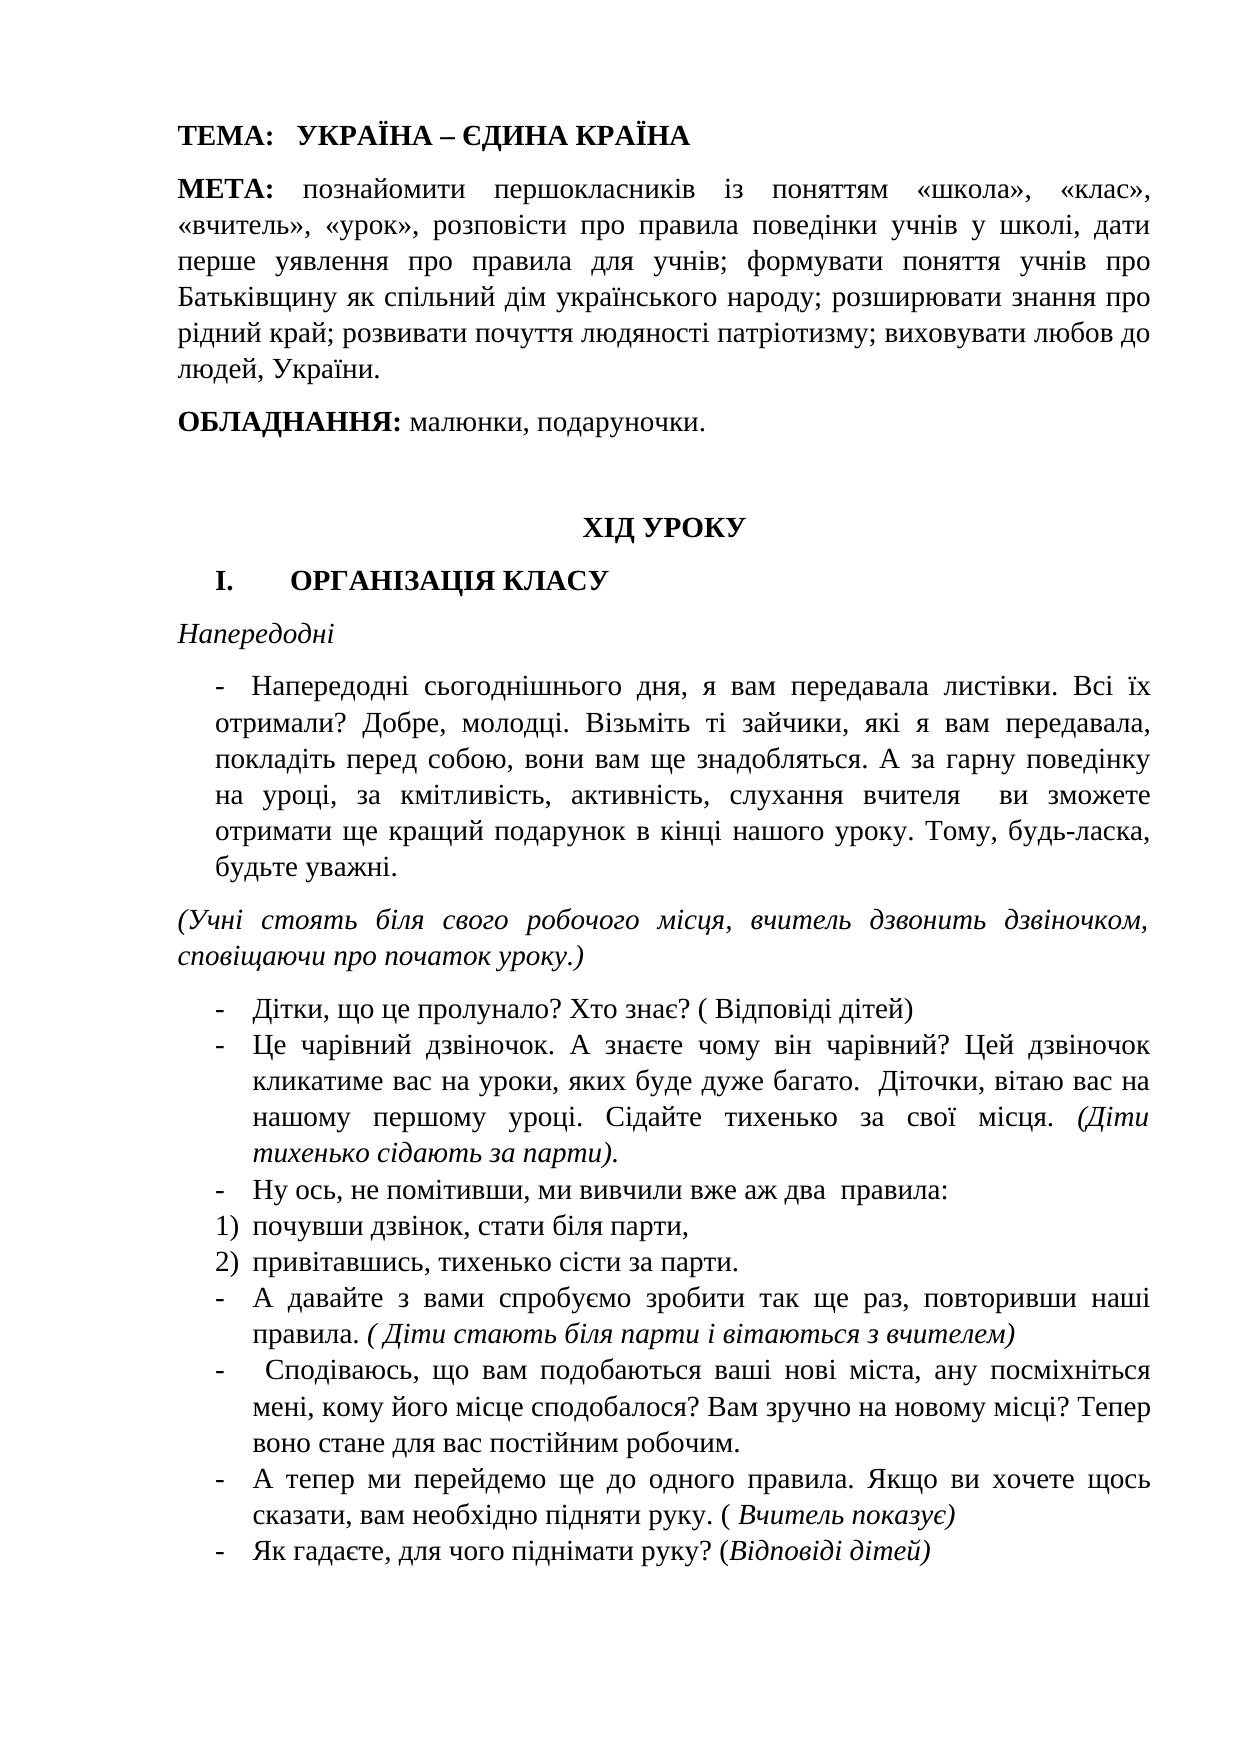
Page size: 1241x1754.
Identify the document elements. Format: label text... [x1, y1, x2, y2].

list ОРГАНІЗАЦІЯ КЛАСУ [215, 563, 1152, 596]
list Сподіваюсь, що вам подобаються ваші нові міста, ану посміхніться мені, кому його місце сподобалося? Вам зручно на новому місці? Тепер воно стане для вас постійним робочим. [215, 1352, 1152, 1458]
text ТЕМА: УКРАЇНА – ЄДИНА КРАЇНА [177, 118, 1152, 152]
text (Учні стоять біля свого робочого місця, вчитель дзвонить дзвіночком, сповіщаючи про початок уроку.) [177, 902, 1152, 972]
text ОБЛАДНАННЯ: малюнки, подаруночки. [177, 404, 1152, 438]
list Як гадаєте, для чого піднімати руку? (Відповіді дітей) [215, 1533, 1152, 1567]
list А тепер ми перейдемо ще до одного правила. Якщо ви хочете щось сказати, вам необхідно підняти руку. ( Вчитель показує) [215, 1461, 1152, 1531]
list А давайте з вами спробуємо зробити так ще раз, повторивши наші правила. ( Діти стають біля парти і вітаються з вчителем) [215, 1280, 1152, 1350]
list Ну ось, не помітивши, ми вивчили вже аж два правила: [215, 1172, 1152, 1205]
text - Напередодні сьогоднішнього дня, я вам передавала листівки. Всі їх отримали? Добре, молодці. Візьміть ті зайчики, які я вам передавала, покладіть перед собою, вони вам ще знадобляться. А за гарну поведінку на уроці, за кмітливість, активність, слухання вчителя ви зможете отримати ще кращий подарунок в кінці нашого уроку. Тому, будь-ласка, будьте уважні. [215, 668, 1152, 883]
text МЕТА: познайомити першокласників із поняттям «школа», «клас», «вчитель», «урок», розповісти про правила поведінки учнів у школі, дати перше уявлення про правила для учнів; формувати поняття учнів про Батьківщину як спільний дім українського народу; розширювати знання про рідний край; розвивати почуття людяності патріотизму; виховувати любов до людей, України. [177, 171, 1152, 385]
list Це чарівний дзвіночок. А знаєте чому він чарівний? Цей дзвіночок кликатиме вас на уроки, яких буде дуже багато. Діточки, вітаю вас на нашому першому уроці. Сідайте тихенько за свої місця. (Діти тихенько сідають за парти). [215, 1027, 1152, 1169]
text ХІД УРОКУ [177, 510, 1152, 544]
text Напередодні [177, 616, 1152, 649]
list почувши дзвінок, стати біля парти, [215, 1208, 1152, 1241]
list Дітки, що це пролунало? Хто знає? ( Відповіді дітей) [215, 991, 1152, 1024]
list привітавшись, тихенько сісти за парти. [215, 1244, 1152, 1278]
